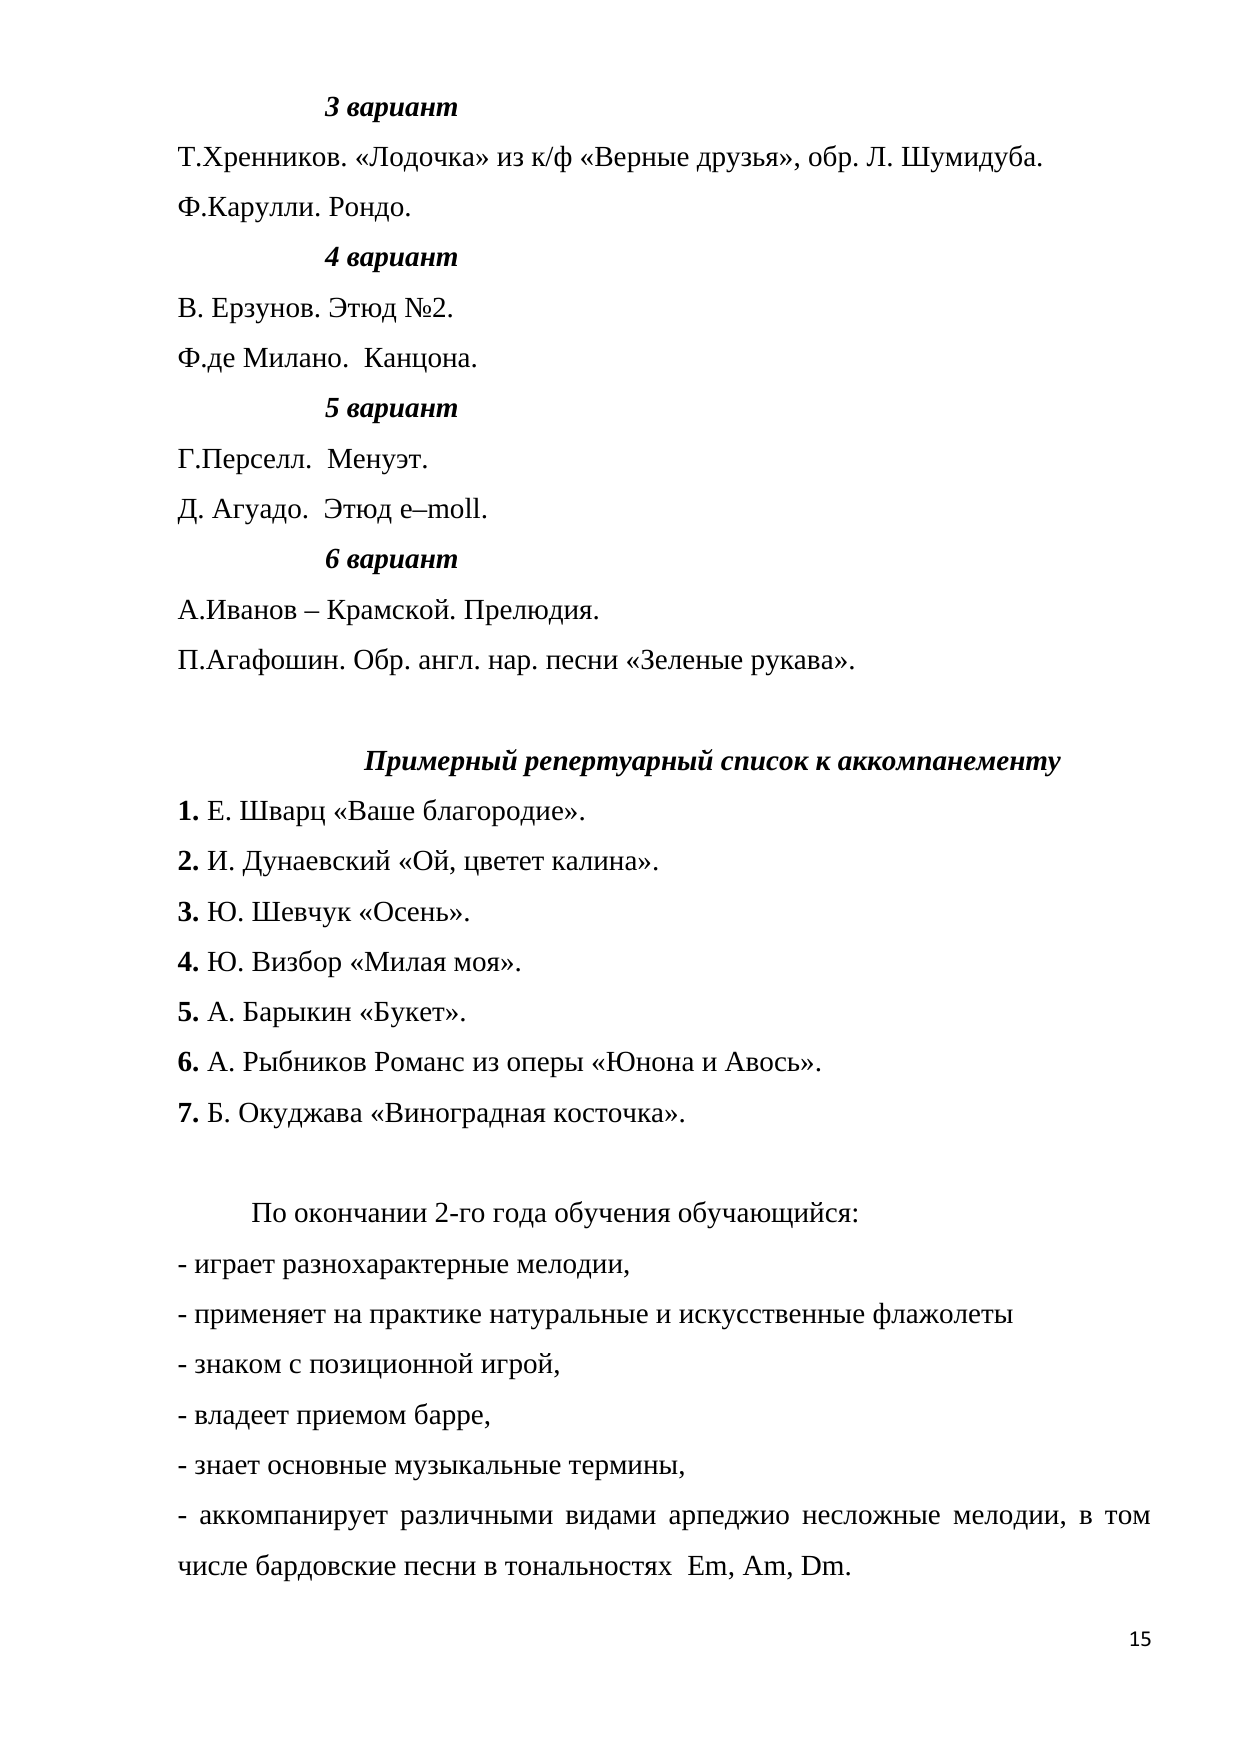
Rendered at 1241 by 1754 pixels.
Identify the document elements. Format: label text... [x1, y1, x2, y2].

list Б. Окуджава «Виноградная косточка». [177, 1095, 1152, 1128]
text - применяет на практике натуральные и искусственные флажолеты [177, 1296, 1152, 1330]
text По окончании 2-го года обучения обучающийся: [177, 1196, 1152, 1229]
text 4 вариант [177, 239, 1152, 273]
text - знает основные музыкальные термины, [177, 1447, 1152, 1481]
text Д. Агуадо. Этюд e–moll. [177, 491, 1152, 525]
text Т.Хренников. «Лодочка» из к/ф «Верные друзья», обр. Л. Шумидуба. [177, 139, 1152, 172]
text - владеет приемом барре, [177, 1397, 1152, 1430]
text Ф.де Милано. Канцона. [177, 340, 1152, 374]
text Ф.Карулли. Рондо. [177, 189, 1152, 223]
text 5 вариант [177, 391, 1152, 424]
list А. Барыкин «Букет». [177, 994, 1152, 1028]
text - знаком с позиционной игрой, [177, 1346, 1152, 1380]
text А.Иванов – Крамской. Прелюдия. [177, 592, 1152, 625]
list А. Рыбников Романс из оперы «Юнона и Авось». [177, 1044, 1152, 1078]
text 6 вариант [177, 541, 1152, 575]
list Е. Шварц «Ваше благородие». [177, 793, 1152, 827]
list Ю. Визбор «Милая моя». [177, 944, 1152, 977]
text В. Ерзунов. Этюд №2. [177, 290, 1152, 323]
text П.Агафошин. Обр. англ. нар. песни «Зеленые рукава». [177, 642, 1152, 676]
list Примерный репертуарный список к аккомпанементу [274, 743, 1152, 776]
list Ю. Шевчук «Осень». [177, 894, 1152, 927]
text Г.Перселл. Менуэт. [177, 441, 1152, 474]
text - играет разнохарактерные мелодии, [177, 1246, 1152, 1279]
text 3 вариант [177, 89, 1152, 122]
list И. Дунаевский «Ой, цветет калина». [177, 843, 1152, 877]
text - аккомпанирует различными видами арпеджио несложные мелодии, в том числе бардовские песни в тональностях Em, Аm, Dm. [177, 1497, 1152, 1581]
